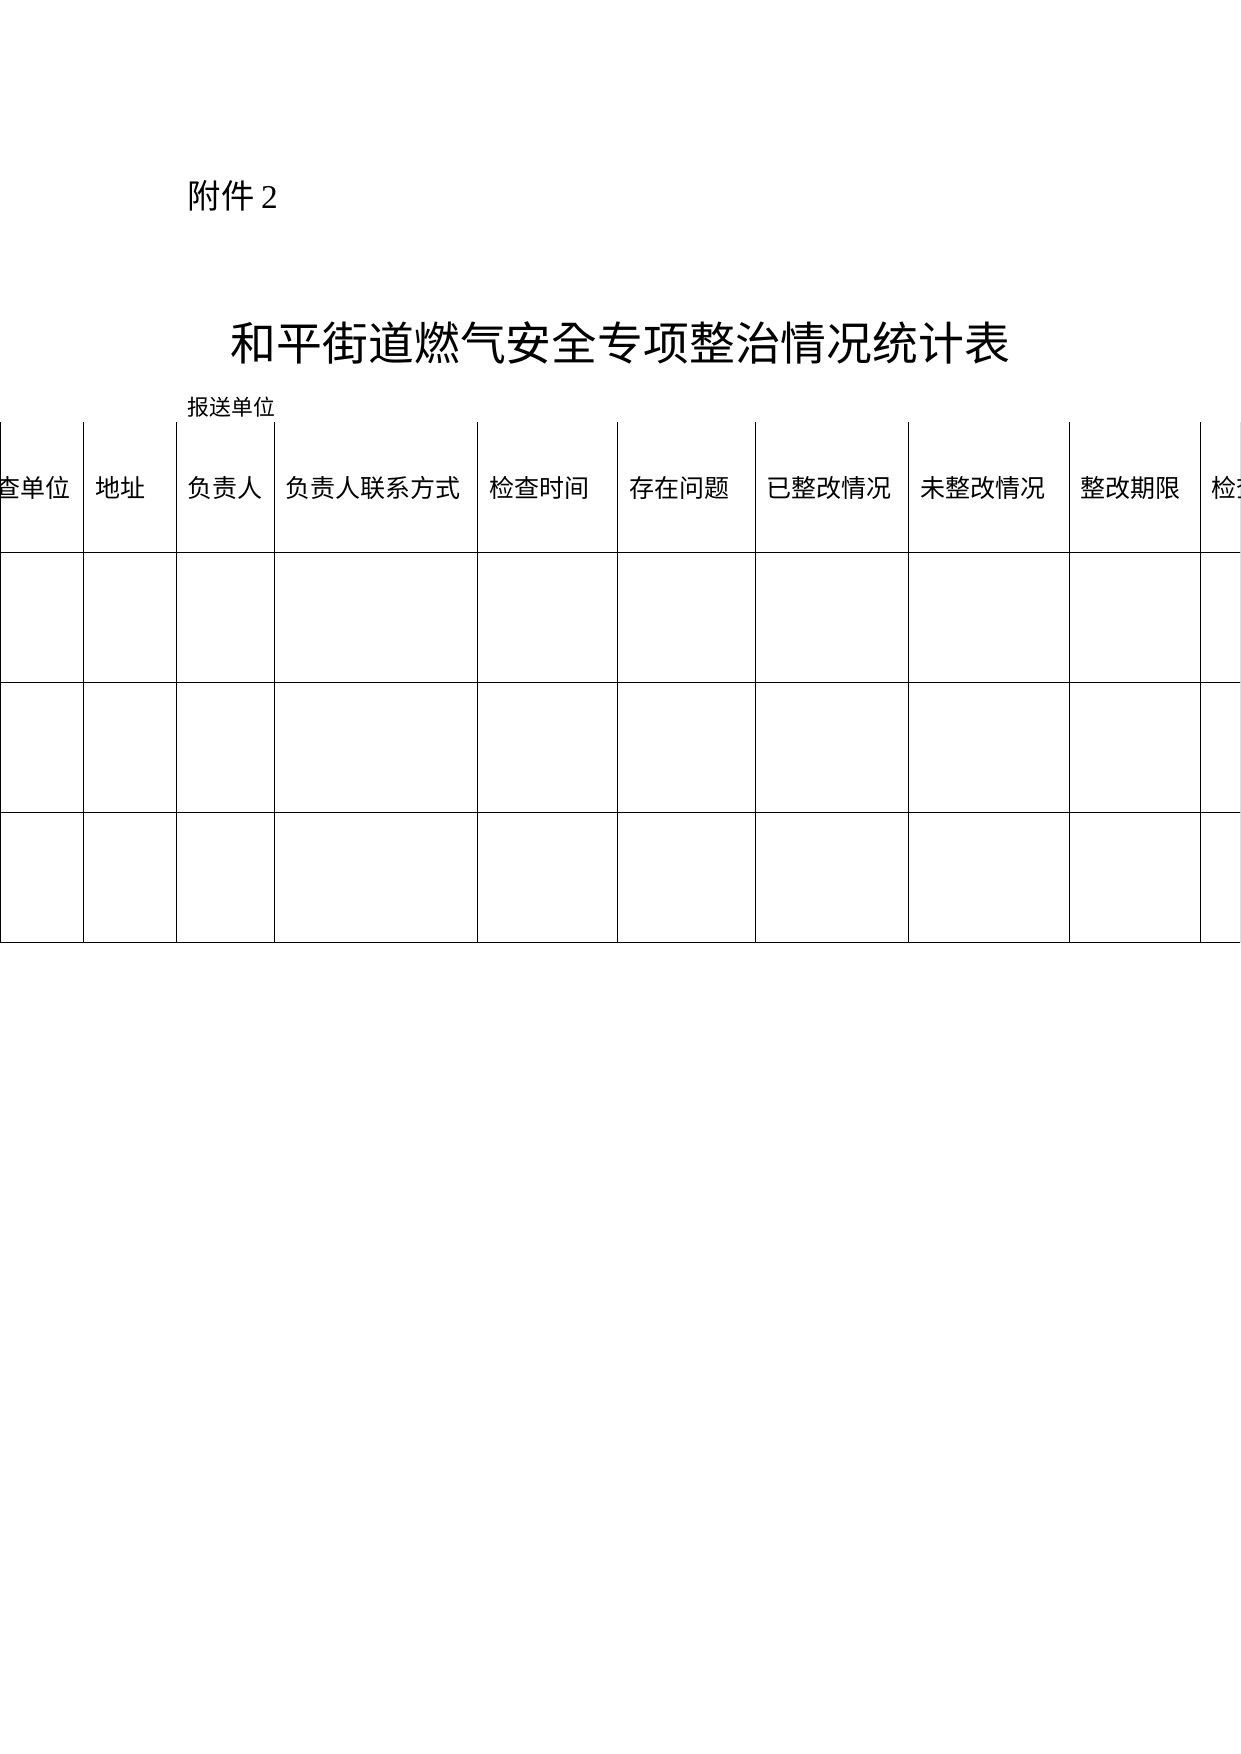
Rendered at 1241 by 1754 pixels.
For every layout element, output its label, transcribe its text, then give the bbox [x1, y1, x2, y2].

table_header 检查人 [1201, 422, 1240, 552]
table_header 负责人 [177, 422, 274, 552]
table_header 地址 [84, 422, 176, 552]
table_cell [478, 553, 617, 682]
table_cell [1, 813, 83, 942]
table_cell [84, 553, 176, 682]
table_cell [909, 683, 1069, 812]
table_cell [1, 553, 83, 682]
text 和平街道燃气安全专项整治情况统计表 [187, 292, 1053, 389]
table_cell [84, 683, 176, 812]
table_cell [275, 813, 477, 942]
table_cell [756, 813, 908, 942]
table_cell [756, 553, 908, 682]
table_cell [909, 813, 1069, 942]
text 附件2 [187, 162, 1053, 227]
table_cell [1201, 553, 1240, 682]
table_header 被检查单位 [1, 422, 83, 552]
table_cell [275, 553, 477, 682]
table_cell [1, 683, 83, 812]
table_cell [618, 813, 755, 942]
table_cell [1201, 683, 1240, 812]
table_cell [1070, 683, 1200, 812]
table_header 负责人联系方式 [275, 422, 477, 552]
table_cell [177, 553, 274, 682]
table_cell [1070, 813, 1200, 942]
table_cell [618, 553, 755, 682]
table_header 整改期限 [1070, 422, 1200, 552]
table_cell [478, 683, 617, 812]
text 报送单位 [187, 389, 1053, 422]
table_cell [1201, 813, 1240, 942]
table_cell [618, 683, 755, 812]
table_cell [909, 553, 1069, 682]
table_header 已整改情况 [756, 422, 908, 552]
table_header 检查时间 [478, 422, 617, 552]
table_cell [478, 813, 617, 942]
table_cell [1070, 553, 1200, 682]
table_header 存在问题 [618, 422, 755, 552]
table_cell [84, 813, 176, 942]
table_cell [177, 813, 274, 942]
table_cell [177, 683, 274, 812]
table_cell [275, 683, 477, 812]
table_cell [756, 683, 908, 812]
table_header 未整改情况 [909, 422, 1069, 552]
